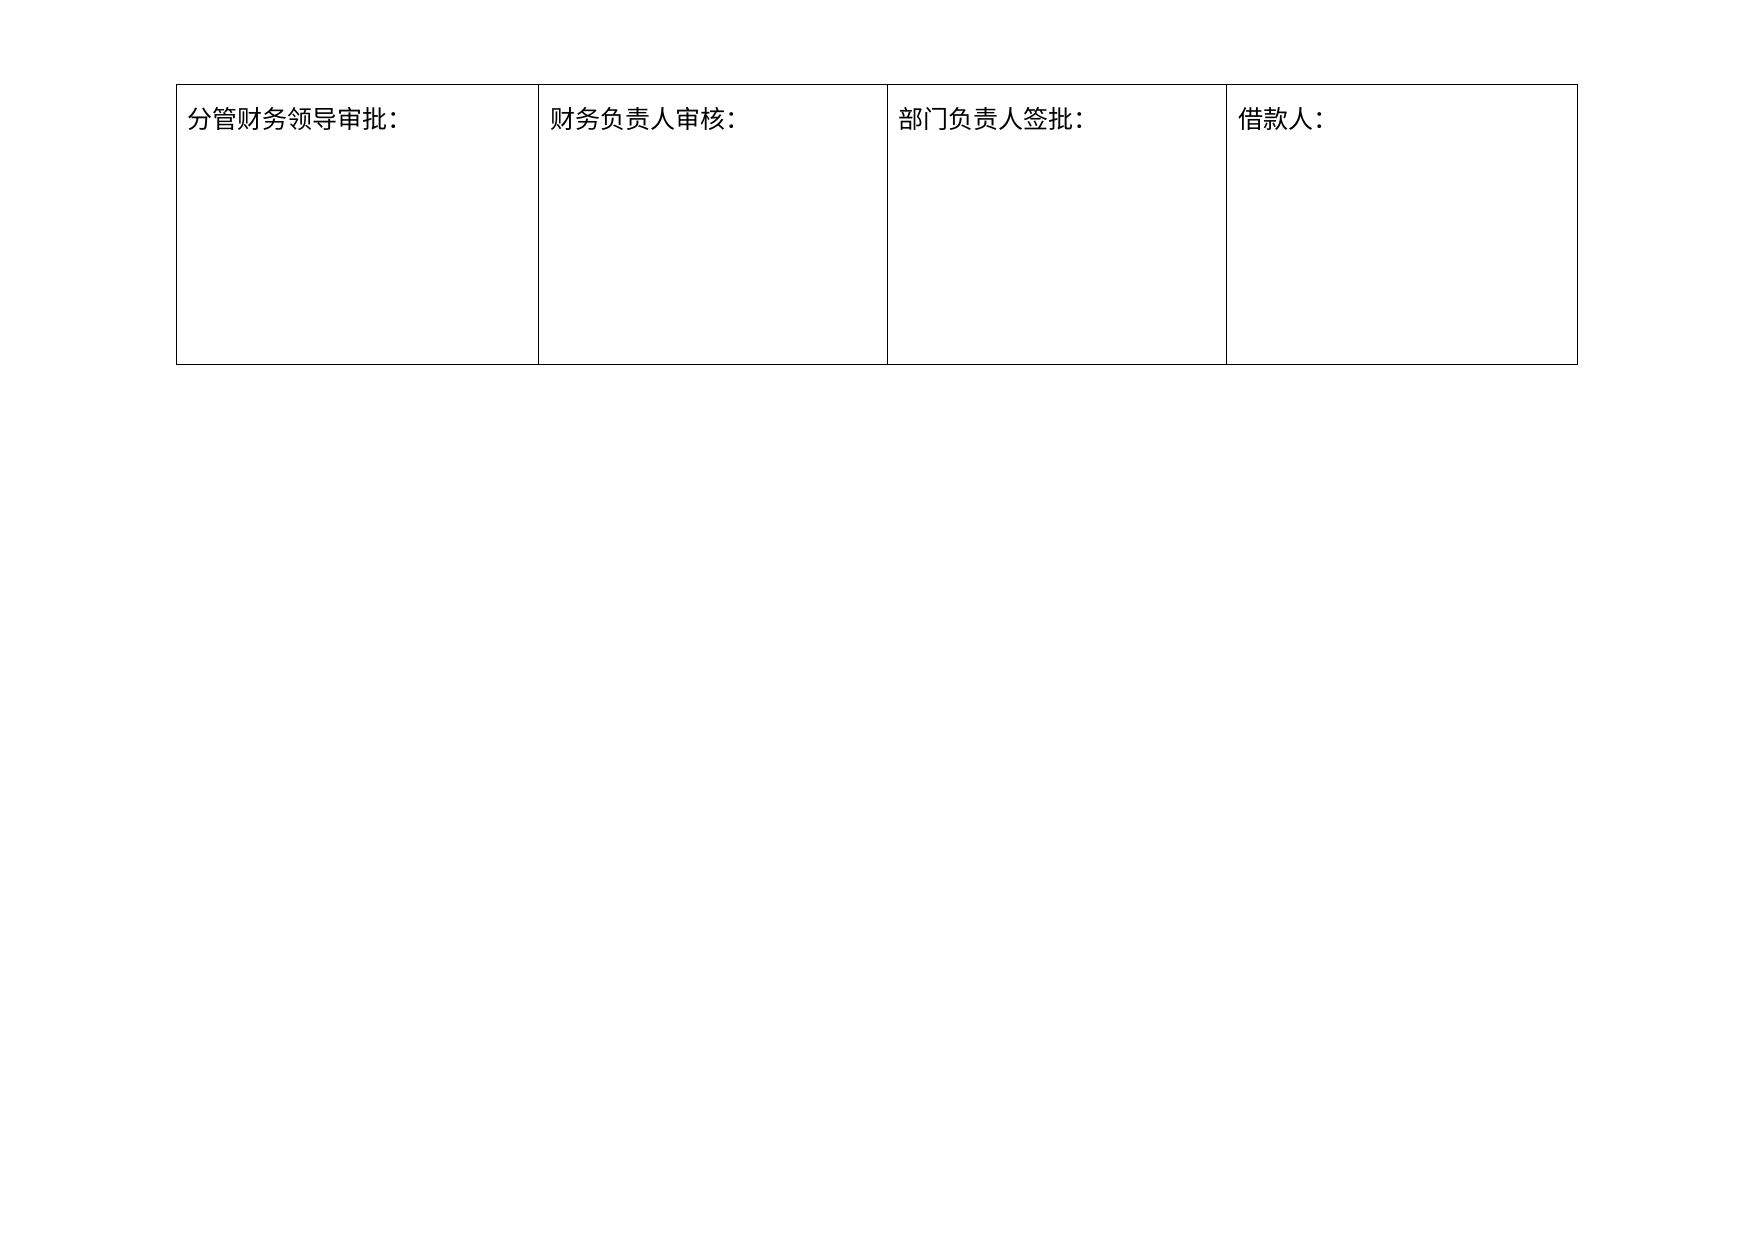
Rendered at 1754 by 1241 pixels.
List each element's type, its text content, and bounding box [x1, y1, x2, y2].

table_cell 借款人： [1227, 85, 1577, 364]
table_cell 财务负责人审核： [539, 85, 887, 364]
table_cell 部门负责人签批： [888, 85, 1226, 364]
table_cell 分管财务领导审批： [177, 85, 538, 364]
